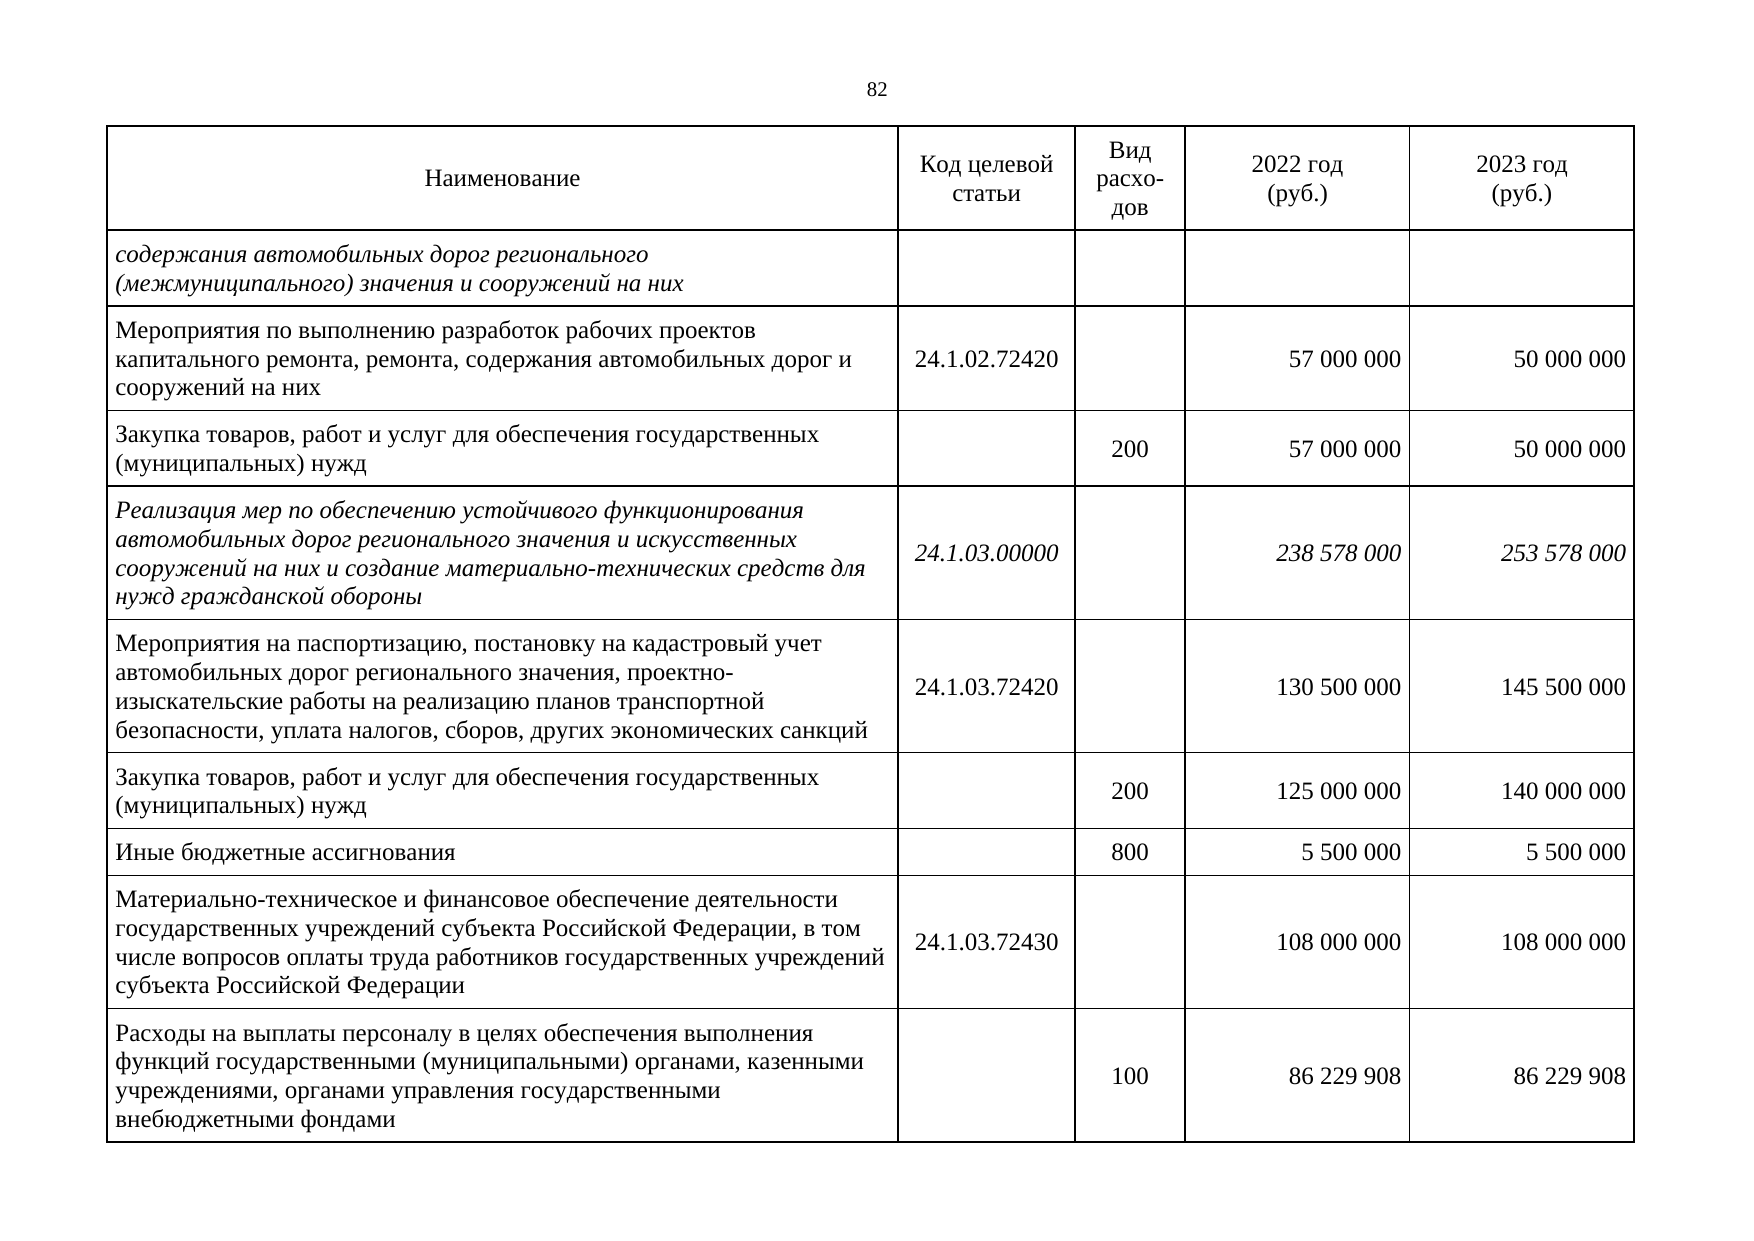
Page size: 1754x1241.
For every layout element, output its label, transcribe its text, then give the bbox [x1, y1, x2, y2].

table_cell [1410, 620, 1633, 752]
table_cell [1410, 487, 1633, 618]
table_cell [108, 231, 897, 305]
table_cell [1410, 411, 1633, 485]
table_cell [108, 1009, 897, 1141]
table_header Наименование [108, 127, 897, 229]
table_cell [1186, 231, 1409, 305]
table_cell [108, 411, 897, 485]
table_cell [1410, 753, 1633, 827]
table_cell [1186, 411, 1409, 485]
table_header Код целевой статьи [899, 127, 1074, 229]
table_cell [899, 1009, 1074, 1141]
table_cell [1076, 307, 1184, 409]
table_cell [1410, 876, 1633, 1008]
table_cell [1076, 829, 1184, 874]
table_header 2023 год (руб.) [1410, 127, 1633, 229]
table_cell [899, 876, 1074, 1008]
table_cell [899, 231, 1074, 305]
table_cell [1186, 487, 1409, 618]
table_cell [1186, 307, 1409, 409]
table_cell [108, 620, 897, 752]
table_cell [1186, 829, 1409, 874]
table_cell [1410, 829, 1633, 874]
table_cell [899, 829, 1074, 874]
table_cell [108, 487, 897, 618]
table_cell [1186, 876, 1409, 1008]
table_header Вид расхо-дов [1076, 127, 1184, 229]
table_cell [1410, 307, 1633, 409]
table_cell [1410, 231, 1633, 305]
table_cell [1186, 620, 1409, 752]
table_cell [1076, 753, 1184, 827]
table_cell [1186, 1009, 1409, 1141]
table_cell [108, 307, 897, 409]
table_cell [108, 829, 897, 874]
table_header 2022 год (руб.) [1186, 127, 1409, 229]
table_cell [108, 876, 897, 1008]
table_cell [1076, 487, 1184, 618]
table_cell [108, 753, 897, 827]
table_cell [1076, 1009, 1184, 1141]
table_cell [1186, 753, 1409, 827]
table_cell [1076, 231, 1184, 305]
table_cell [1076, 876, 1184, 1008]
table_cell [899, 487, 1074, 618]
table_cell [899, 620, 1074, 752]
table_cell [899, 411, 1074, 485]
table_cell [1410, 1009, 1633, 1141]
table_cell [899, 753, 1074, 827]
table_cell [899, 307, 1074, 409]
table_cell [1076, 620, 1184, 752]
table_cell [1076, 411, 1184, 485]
